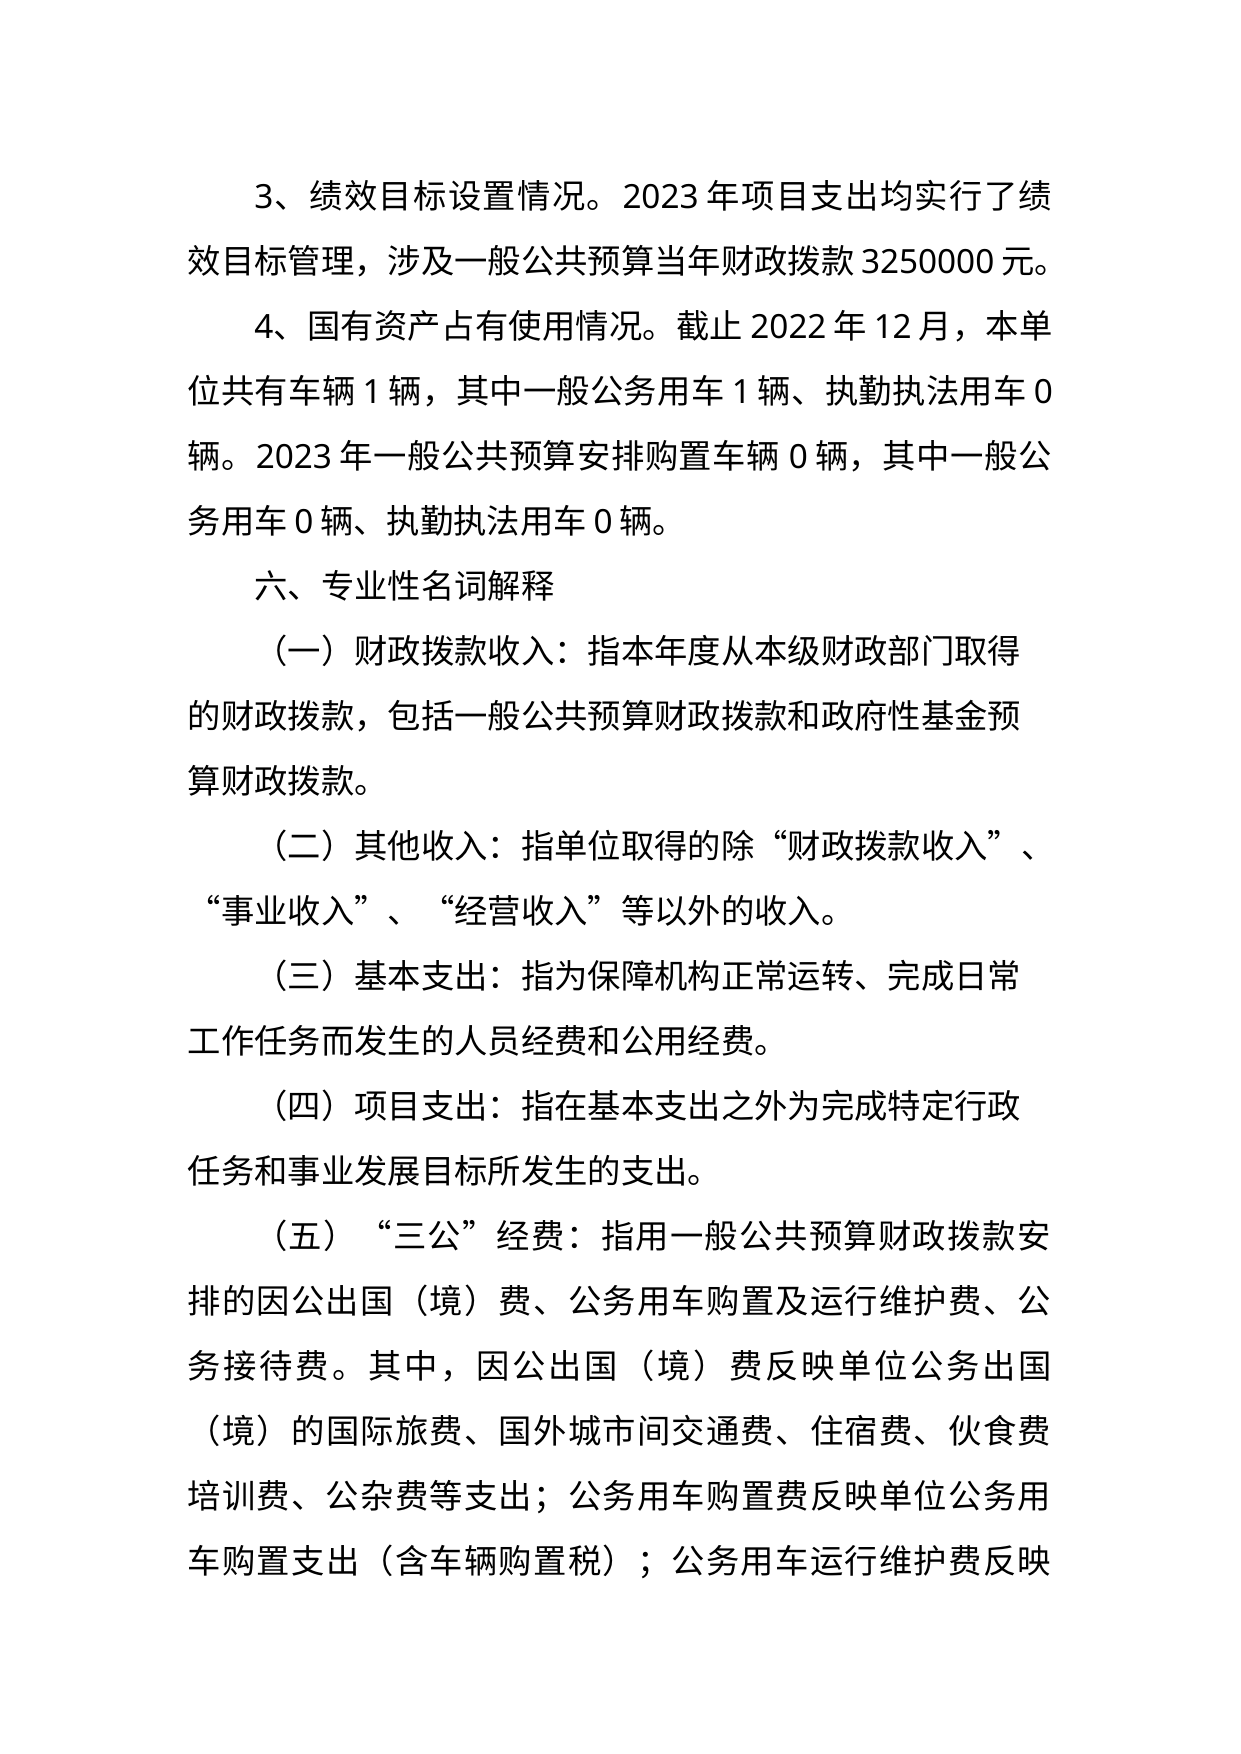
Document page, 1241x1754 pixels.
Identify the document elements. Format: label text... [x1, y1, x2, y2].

text 3、绩效目标设置情况。2023年项目支出均实行了绩效目标管理，涉及一般公共预算当年财政拨款3250000元。 [187, 162, 1053, 292]
list （二）其他收入：指单位取得的除“财政拨款收入”、“事业收入”、“经营收入”等以外的收入。 [187, 812, 1053, 942]
list （三）基本支出：指为保障机构正常运转、完成日常工作任务而发生的人员经费和公用经费。 [187, 942, 1053, 1072]
list （一）财政拨款收入：指本年度从本级财政部门取得的财政拨款，包括一般公共预算财政拨款和政府性基金预算财政拨款。 [187, 617, 1053, 812]
text 4、国有资产占有使用情况。截止2022年12月，本单位共有车辆1辆，其中一般公务用车1辆、执勤执法用车0辆。2023年一般公共预算安排购置车辆0辆，其中一般公务用车0辆、执勤执法用车0辆。 [187, 292, 1053, 552]
text 六、专业性名词解释 [187, 552, 1053, 617]
list （四）项目支出：指在基本支出之外为完成特定行政任务和事业发展目标所发生的支出。 [187, 1072, 1053, 1202]
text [187, 1202, 1053, 1592]
